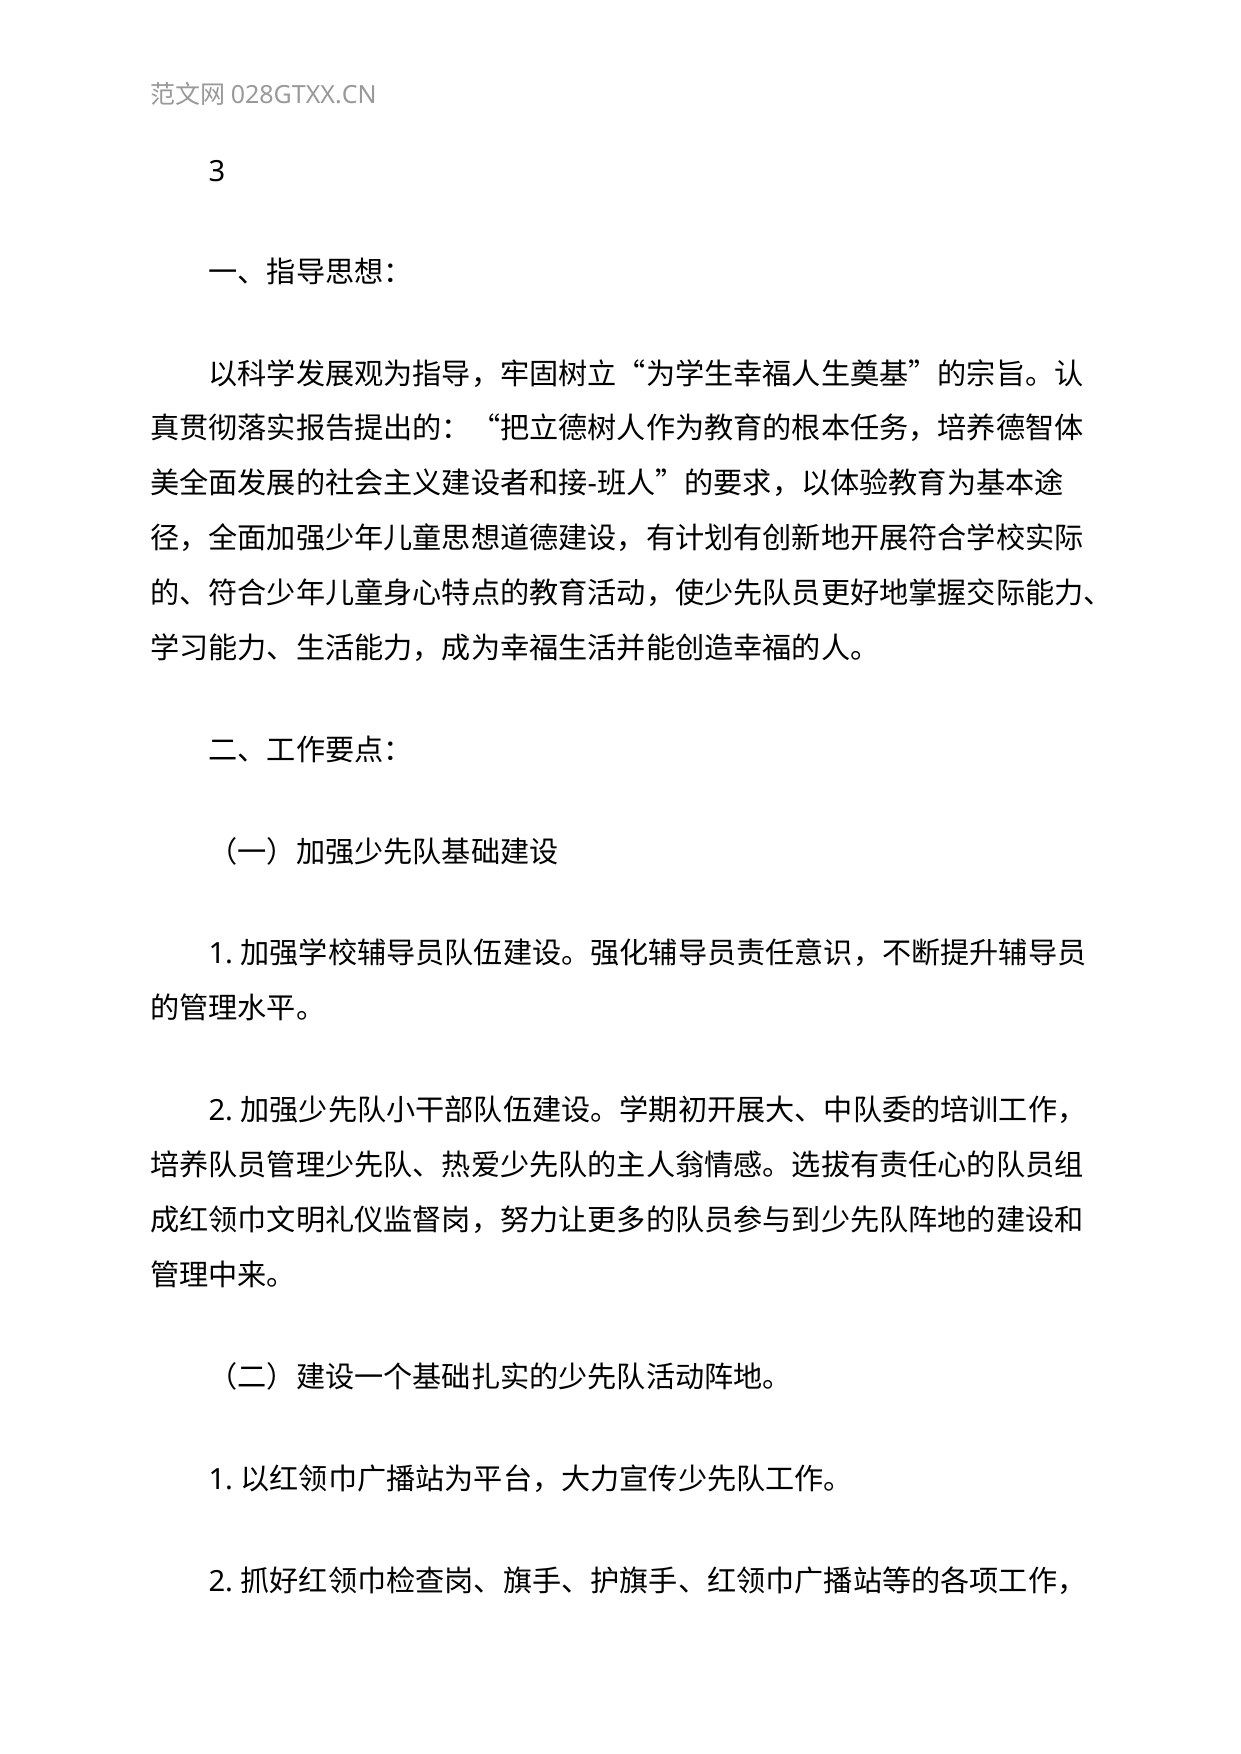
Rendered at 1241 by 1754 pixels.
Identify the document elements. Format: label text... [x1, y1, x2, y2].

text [150, 1557, 1090, 1599]
text 2. 加强少先队小干部队伍建设。学期初开展大、中队委的培训工作，培养队员管理少先队、热爱少先队的主人翁情感。选拔有责任心的队员组成红领巾文明礼仪监督岗，努力让更多的队员参与到少先队阵地的建设和管理中来。 [150, 1087, 1090, 1294]
text （二）建设一个基础扎实的少先队活动阵地。 [150, 1353, 1090, 1396]
text 1. 加强学校辅导员队伍建设。强化辅导员责任意识，不断提升辅导员的管理水平。 [150, 930, 1090, 1027]
text 以科学发展观为指导，牢固树立“为学生幸福人生奠基”的宗旨。认真贯彻落实报告提出的：“把立德树人作为教育的根本任务，培养德智体美全面发展的社会主义建设者和接-班人”的要求，以体验教育为基本途径，全面加强少年儿童思想道德建设，有计划有创新地开展符合学校实际的、符合少年儿童身心特点的教育活动，使少先队员更好地掌握交际能力、学习能力、生活能力，成为幸福生活并能创造幸福的人。 [150, 350, 1090, 667]
text 3 [150, 150, 1090, 190]
text 1. 以红领巾广播站为平台，大力宣传少先队工作。 [150, 1455, 1090, 1498]
text 二、工作要点： [150, 727, 1090, 769]
text 一、指导思想： [150, 248, 1090, 291]
text （一）加强少先队基础建设 [150, 828, 1090, 871]
